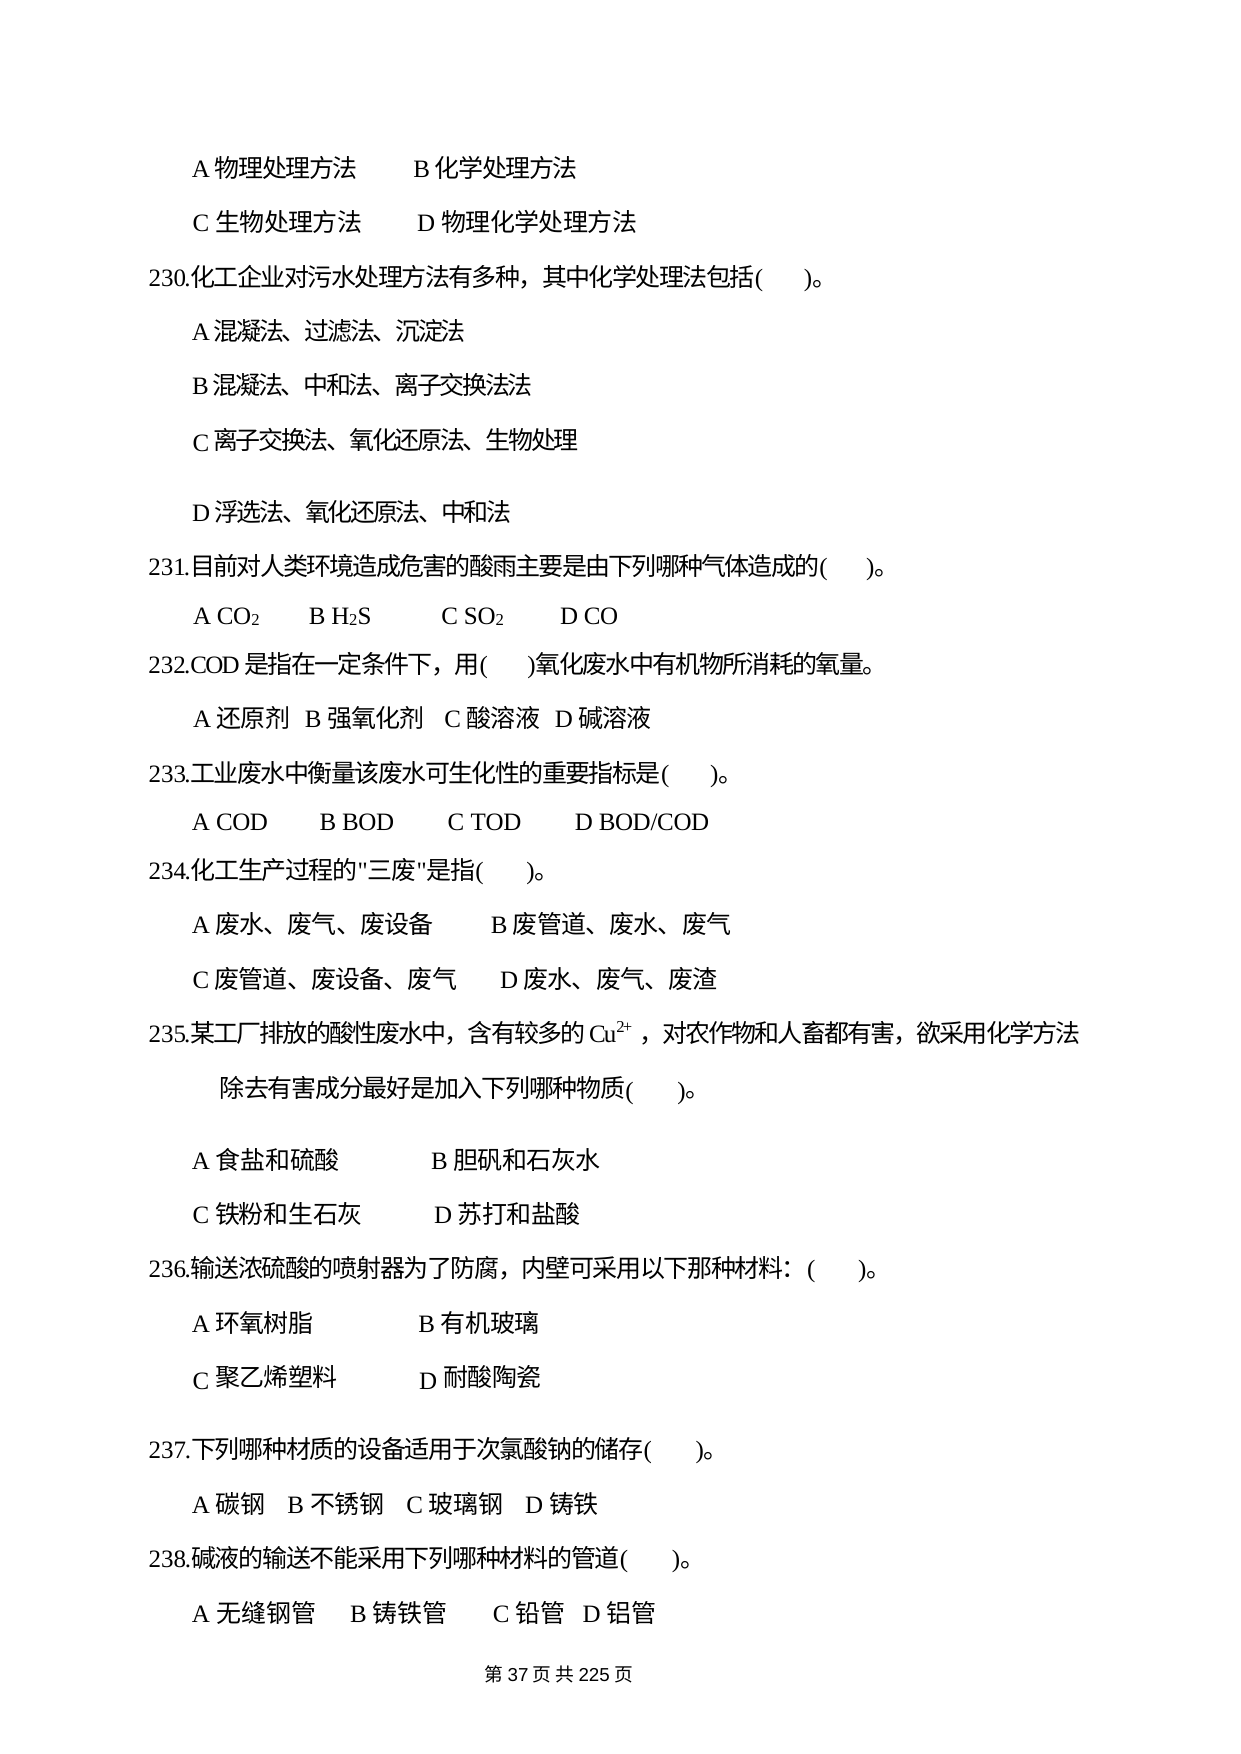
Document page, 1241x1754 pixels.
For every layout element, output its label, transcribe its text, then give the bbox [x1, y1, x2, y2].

text C 铁粉和生石灰 D 苏打和盐酸 [192, 1194, 1121, 1231]
text 233.工业废水中衡量该废水可生化性的重要指标是( )。 [148, 753, 1121, 789]
text A 还原剂 B 强氧化剂 C 酸溶液 D 碱溶液 [193, 699, 924, 735]
text 235.某工厂排放的酸性废水中，含有较多的 Cu2+ ，对农作物和人畜都有害，欲采用化学方法 [148, 1014, 1121, 1050]
text C 聚乙烯塑料 D 耐酸陶瓷 [192, 1358, 1121, 1406]
text A 物理处理方法 B 化学处理方法 [192, 148, 1121, 184]
text B 混凝法、中和法、离子交换法法 [192, 366, 1121, 402]
text C 生物处理方法 D 物理化学处理方法 [192, 203, 1121, 239]
text A 碳钢 B 不锈钢 C 玻璃钢 D 铸铁 [192, 1484, 1121, 1521]
text C 离子交换法、氧化还原法、生物处理 [192, 420, 1121, 468]
text 232.COD 是指在一定条件下，用( )氧化废水中有机物所消耗的氧量。 [148, 644, 924, 681]
text A 环氧树脂 B 有机玻璃 [192, 1303, 1121, 1339]
text A COD B BOD C TOD D BOD/COD [192, 807, 1121, 836]
text 231.目前对人类环境造成危害的酸雨主要是由下列哪种气体造成的( )。 [148, 547, 938, 583]
text A CO2 B H2S C SO2 D CO [193, 601, 938, 630]
text A 食盐和硫酸 B 胆矾和石灰水 [192, 1140, 1121, 1176]
text C 废管道、废设备、废气 D 废水、废气、废渣 [192, 959, 1121, 996]
text 237.下列哪种材质的设备适用于次氯酸钠的储存( )。 [148, 1430, 1121, 1466]
text 238.碱液的输送不能采用下列哪种材料的管道( )。 [148, 1539, 1121, 1575]
text A 无缝钢管 B 铸铁管 C 铅管 D 铝管 [192, 1593, 1121, 1629]
text 234.化工生产过程的"三废"是指( )。 [148, 851, 1121, 887]
text 236.输送浓硫酸的喷射器为了防腐，内壁可采用以下那种材料：( )。 [148, 1249, 1121, 1285]
text A 混凝法、过滤法、沉淀法 [192, 311, 1121, 348]
text D 浮选法、氧化还原法、中和法 [192, 492, 1121, 529]
text 230.化工企业对污水处理方法有多种，其中化学处理法包括( )。 [148, 257, 1121, 293]
text A 废水、废气、废设备 B 废管道、废水、废气 [192, 905, 1121, 941]
text 除去有害成分最好是加入下列哪种物质( )。 [219, 1068, 1121, 1116]
